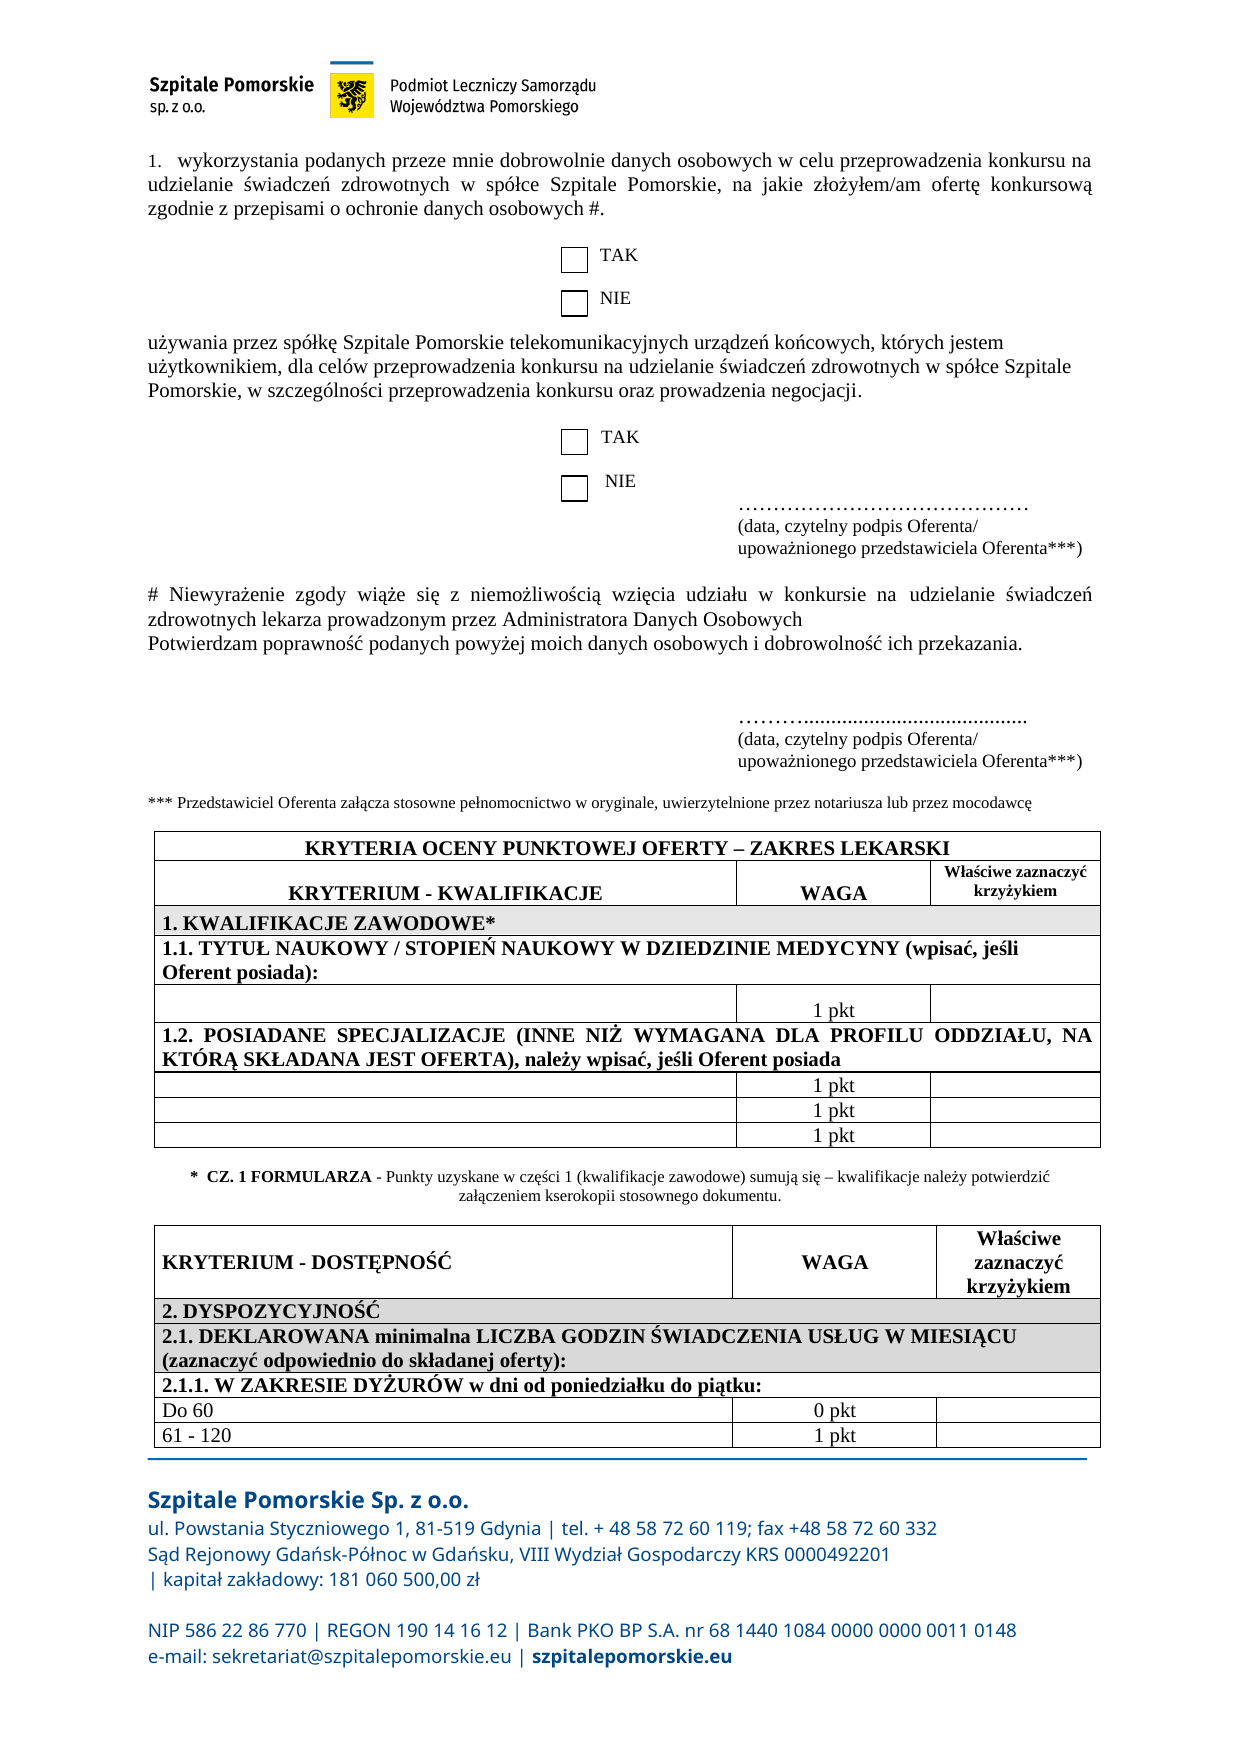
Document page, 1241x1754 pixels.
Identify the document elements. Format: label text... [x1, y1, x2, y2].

table_cell [155, 1098, 736, 1122]
table_cell 2. DYSPOZYCYJNOŚĆ [155, 1299, 1100, 1323]
table_cell WAGA [737, 861, 930, 905]
table_cell 1 pkt [737, 985, 930, 1022]
table_cell [931, 1098, 1100, 1122]
table_cell [155, 1123, 736, 1147]
text (data, czytelny podpis Oferenta/ upoważnionego przedstawiciela Oferenta***) [738, 515, 1092, 558]
table_cell 1. KWALIFIKACJE ZAWODOWE* [155, 906, 1100, 934]
table_cell 1.1. TYTUŁ NAUKOWY / STOPIEŃ NAUKOWY W DZIEDZINIE MEDYCYNY (wpisać, jeśli Oferent posiada): [155, 936, 1100, 984]
table_cell 2.1. DEKLAROWANA minimalna LICZBA GODZIN ŚWIADCZENIA USŁUG W MIESIĄCU (zaznaczyć odpowiednio do składanej oferty): [155, 1324, 1100, 1372]
list wykorzystania podanych przeze mnie dobrowolnie danych osobowych w celu przeprowadzenia konkursu na udzielanie świadczeń zdrowotnych w spółce Szpitale Pomorskie, na jakie złożyłem/am ofertę konkursową zgodnie z przepisami o ochronie danych osobowych #. [148, 148, 1092, 220]
table_cell KRYTERIUM - KWALIFIKACJE [155, 861, 736, 905]
text ………......................................... [738, 703, 1092, 728]
text używania przez spółkę Szpitale Pomorskie telekomunikacyjnych urządzeń końcowych, których jestem użytkownikiem, dla celów przeprowadzenia konkursu na udzielanie świadczeń zdrowotnych w spółce Szpitale Pomorskie, w szczególności przeprowadzenia konkursu oraz prowadzenia negocjacji. [148, 330, 1092, 402]
text NIE [516, 287, 1092, 309]
table_cell 1 pkt [737, 1073, 930, 1097]
table_cell 1.2. POSIADANE SPECJALIZACJE (INNE NIŻ WYMAGANA DLA PROFILU ODDZIAŁU, NA KTÓRĄ SKŁADANA JEST OFERTA), należy wpisać, jeśli Oferent posiada [155, 1023, 1100, 1071]
text *** Przedstawiciel Oferenta załącza stosowne pełnomocnictwo w oryginale, uwierzytelnione przez notariusza lub przez mocodawcę [148, 793, 1092, 812]
table_cell 2.1.1. W ZAKRESIE DYŻURÓW w dni od poniedziałku do piątku: [155, 1373, 1100, 1397]
text NIE [148, 469, 1092, 491]
text …………………………………… [664, 491, 1092, 515]
text (data, czytelny podpis Oferenta/ upoważnionego przedstawiciela Oferenta***) [738, 728, 1092, 771]
table_cell 1 pkt [737, 1123, 930, 1147]
table_cell 1 pkt [733, 1423, 936, 1447]
picture [148, 59, 597, 119]
table_header Właściwe zaznaczyć krzyżykiem [937, 1226, 1100, 1298]
table_cell 61 - 120 [155, 1423, 732, 1447]
table_cell [937, 1423, 1100, 1447]
table_cell [937, 1398, 1100, 1422]
text # Niewyrażenie zgody wiąże się z niemożliwością wzięcia udziału w konkursie na udzielanie świadczeń zdrowotnych lekarza prowadzonym przez Administratora Danych Osobowych [148, 582, 1092, 631]
table_cell Do 60 [155, 1398, 732, 1422]
table_cell 1 pkt [737, 1098, 930, 1122]
text * CZ. 1 FORMULARZA - Punkty uzyskane w części 1 (kwalifikacje zawodowe) sumują się – kwalifikacje należy potwierdzić załączeniem kserokopii stosownego dokumentu. [148, 1167, 1092, 1205]
table_cell [155, 985, 736, 1022]
table_header KRYTERIA OCENY PUNKTOWEJ OFERTY – ZAKRES LEKARSKI [155, 832, 1100, 860]
table_header KRYTERIUM - DOSTĘPNOŚĆ [155, 1226, 732, 1298]
table_cell [931, 985, 1100, 1022]
table_cell [931, 1073, 1100, 1097]
text TAK [590, 244, 1092, 266]
table_cell [155, 1073, 736, 1097]
table_cell Właściwe zaznaczyć krzyżykiem [931, 861, 1100, 905]
table_cell [931, 1123, 1100, 1147]
text Potwierdzam poprawność podanych powyżej moich danych osobowych i dobrowolność ich przekazania. [148, 631, 1092, 654]
table_cell 0 pkt [733, 1398, 936, 1422]
table_header WAGA [733, 1226, 936, 1298]
text TAK [148, 426, 1092, 448]
